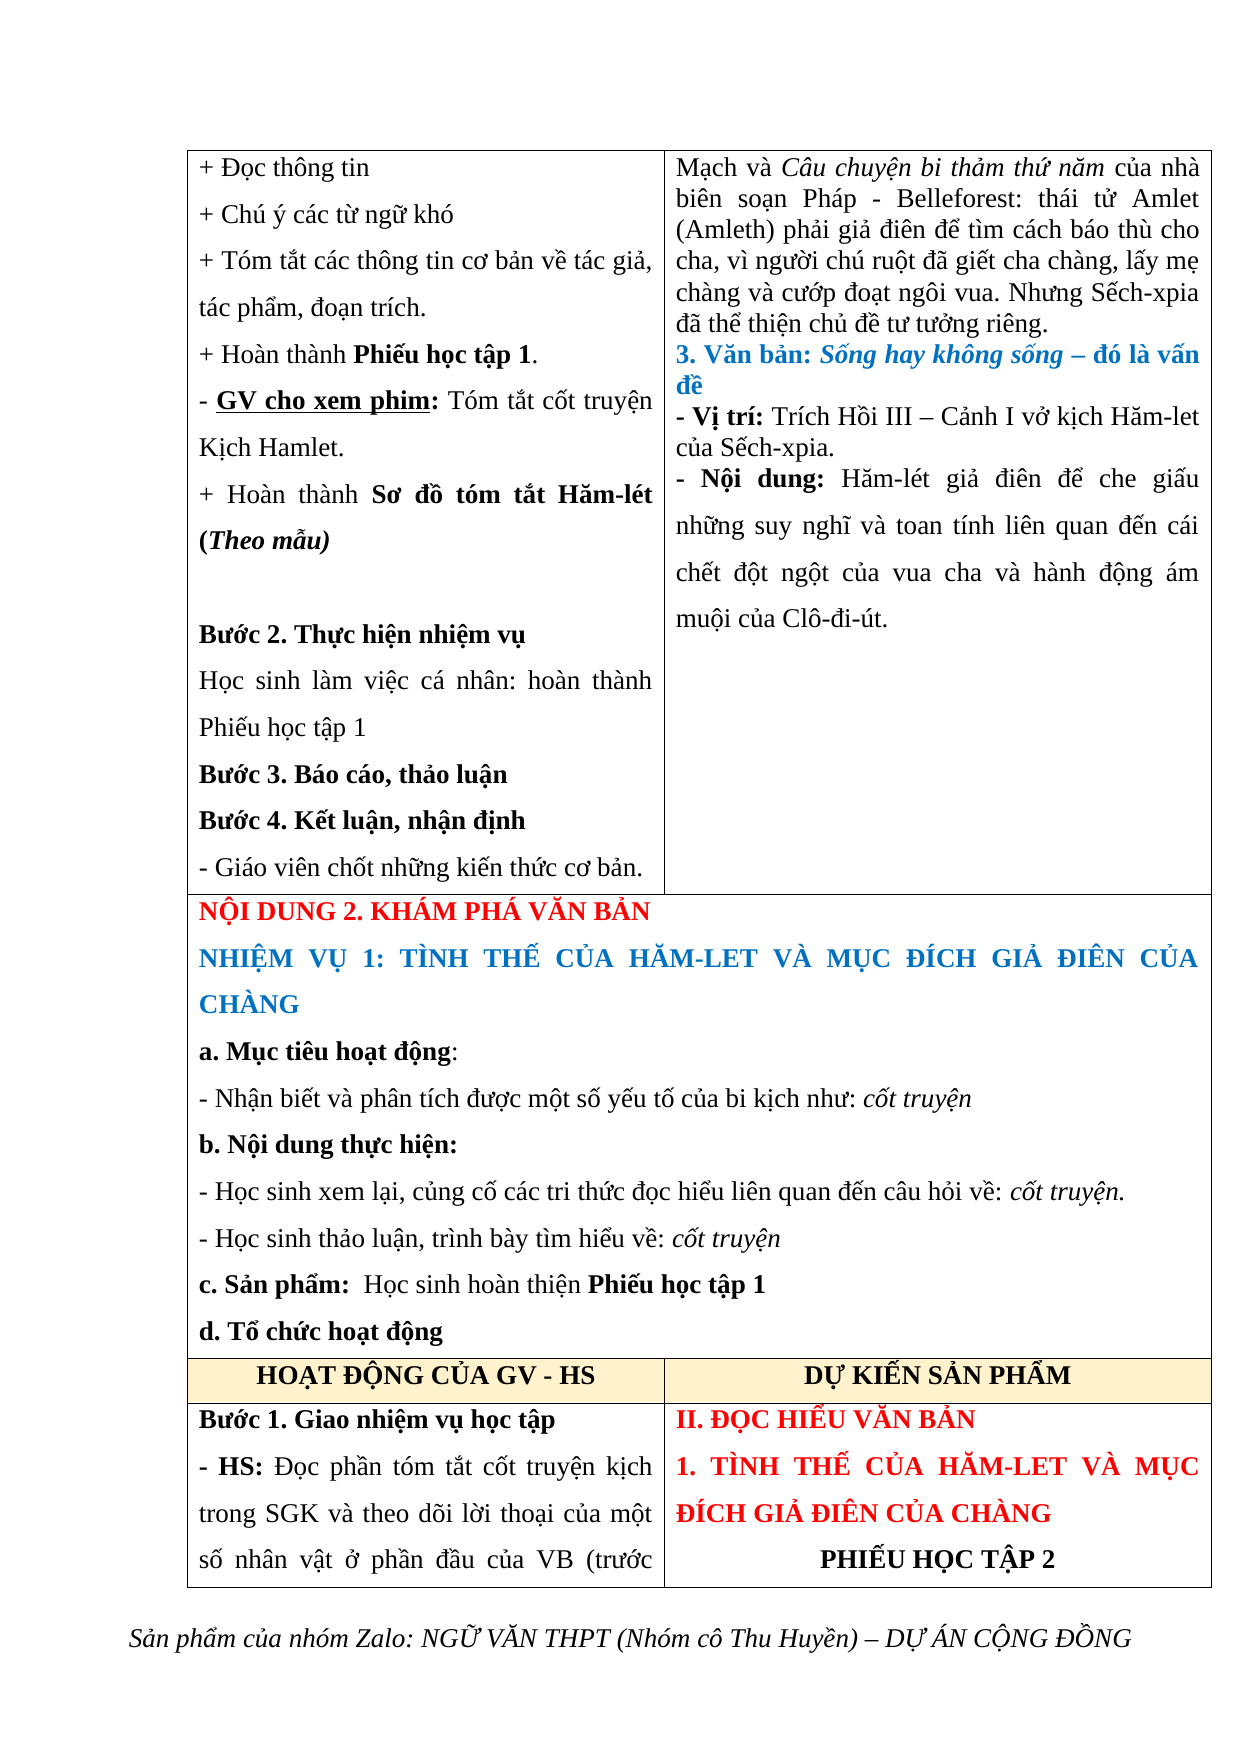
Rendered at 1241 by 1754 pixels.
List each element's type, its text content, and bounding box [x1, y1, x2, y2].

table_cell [665, 151, 1211, 894]
table_cell NỘI DUNG 2. KHÁM PHÁ VĂN BẢN NHIỆM VỤ 1: TÌNH THẾ CỦA HĂM-LET VÀ MỤC ĐÍCH GIẢ ĐIÊN CỦA CHÀNG a. Mục tiêu hoạt động: - Nhận biết và phân tích được một số yếu tố của bi kịch như: cốt truyện b. Nội dung thực hiện: - Học sinh xem lại, củng cố các tri thức đọc hiểu liên quan đến câu hỏi về: cốt truyện. - Học sinh thảo luận, trình bày tìm hiểu về: cốt truyện c. Sản phẩm: Học sinh hoàn thiện Phiếu học tập 1 d. Tổ chức hoạt động [188, 895, 1211, 1358]
table_cell DỰ KIẾN SẢN PHẨM [665, 1359, 1211, 1402]
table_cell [188, 151, 664, 894]
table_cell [188, 1404, 664, 1587]
table_cell HOẠT ĐỘNG CỦA GV - HS [188, 1359, 664, 1402]
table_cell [665, 1404, 1211, 1587]
